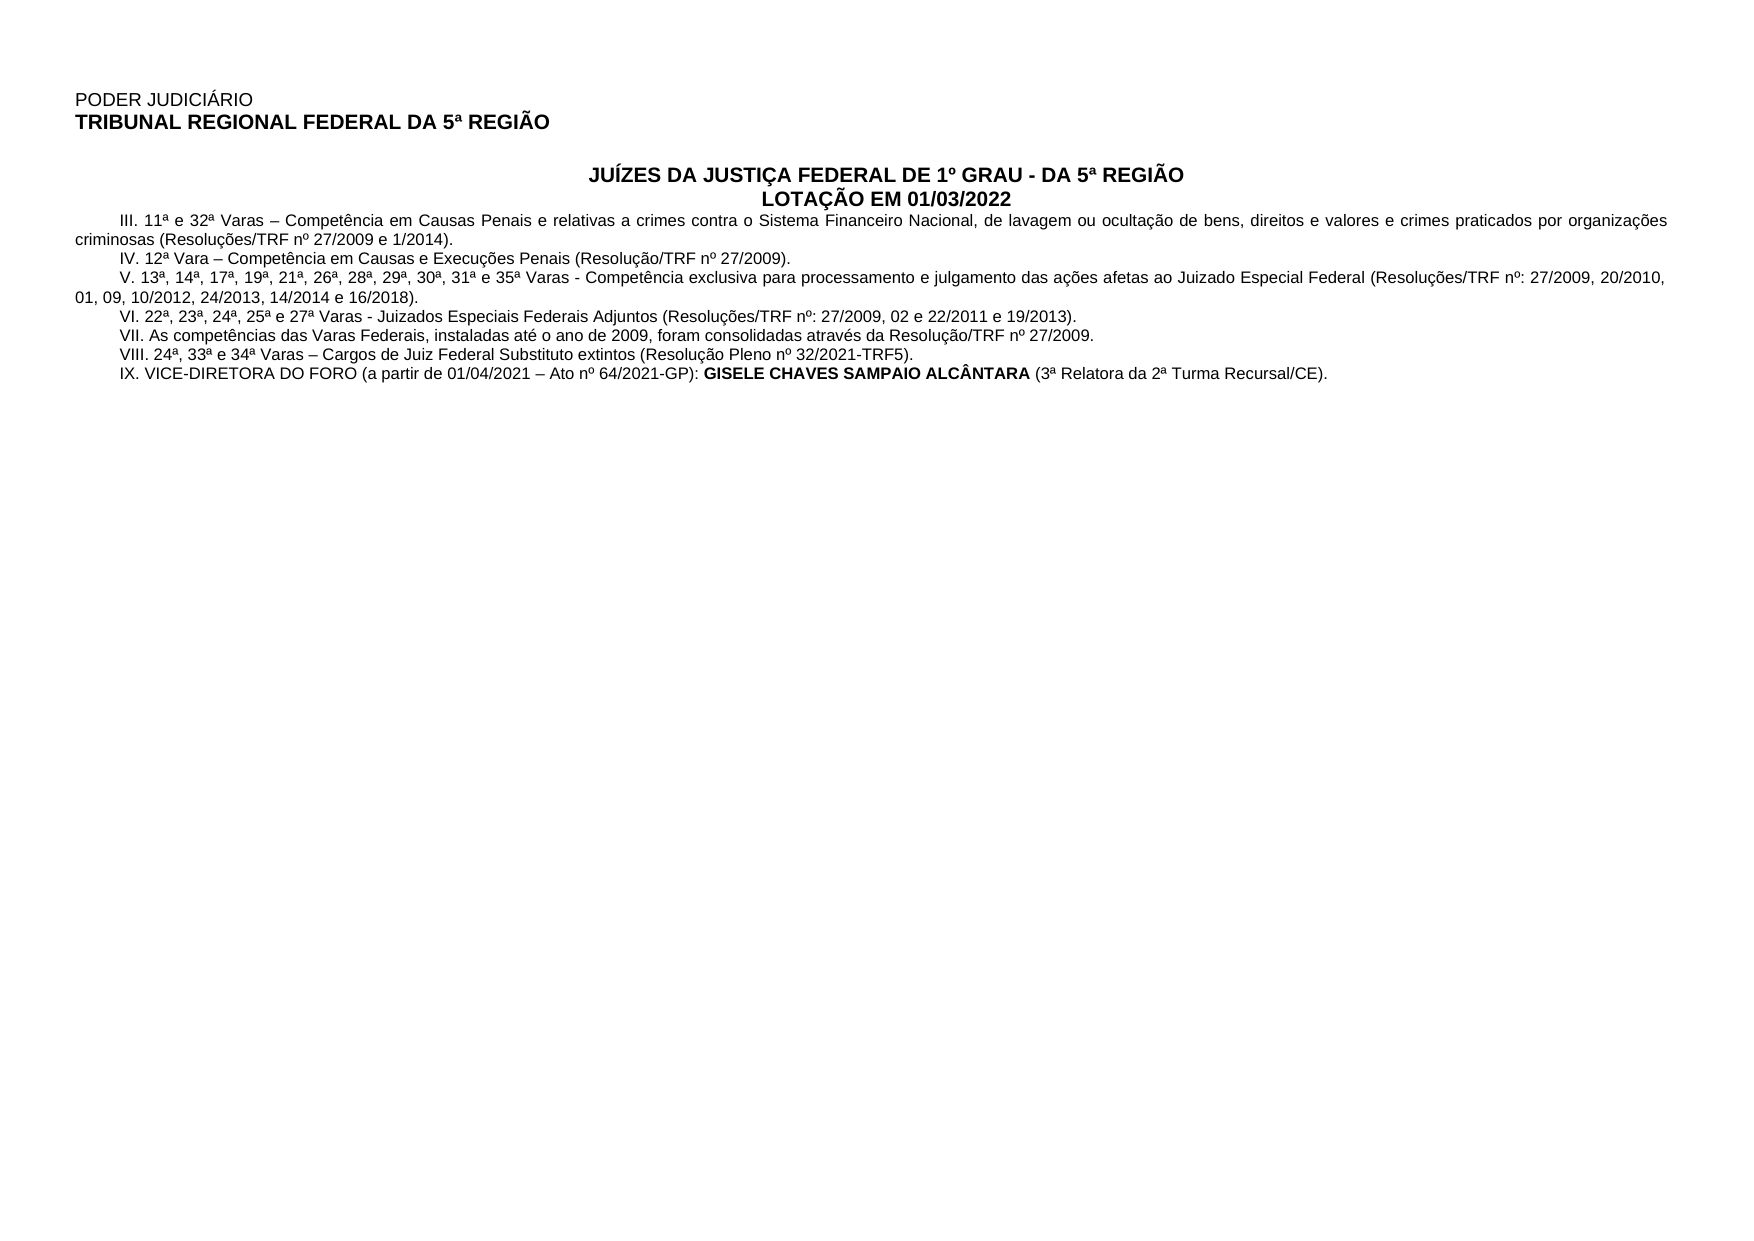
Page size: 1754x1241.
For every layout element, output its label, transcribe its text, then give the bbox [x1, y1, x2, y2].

text VIII. 24ª, 33ª e 34ª Varas – Cargos de Juiz Federal Substituto extintos (Resolução Pleno nº 32/2021-TRF5). [75, 345, 1669, 364]
text IV. 12ª Vara – Competência em Causas e Execuções Penais (Resolução/TRF nº 27/2009). [75, 249, 1669, 268]
text V. 13ª, 14ª, 17ª, 19ª, 21ª, 26ª, 28ª, 29ª, 30ª, 31ª e 35ª Varas - Competência exclusiva para processamento e julgamento das ações afetas ao Juizado Especial Federal (Resoluções/TRF nº: 27/2009, 20/2010, 01, 09, 10/2012, 24/2013, 14/2014 e 16/2018). [75, 268, 1669, 307]
text VII. As competências das Varas Federais, instaladas até o ano de 2009, foram consolidadas através da Resolução/TRF nº 27/2009. [75, 326, 1669, 345]
text III. 11ª e 32ª Varas – Competência em Causas Penais e relativas a crimes contra o Sistema Financeiro Nacional, de lavagem ou ocultação de bens, direitos e valores e crimes praticados por organizações criminosas (Resoluções/TRF nº 27/2009 e 1/2014). [75, 211, 1669, 249]
text VI. 22ª, 23ª, 24ª, 25ª e 27ª Varas - Juizados Especiais Federais Adjuntos (Resoluções/TRF nº: 27/2009, 02 e 22/2011 e 19/2013). [75, 307, 1669, 326]
text IX. VICE-DIRETORA DO FORO (a partir de 01/04/2021 – Ato nº 64/2021-GP): GISELE CHAVES SAMPAIO ALCÂNTARA (3ª Relatora da 2ª Turma Recursal/CE). [75, 364, 1669, 383]
